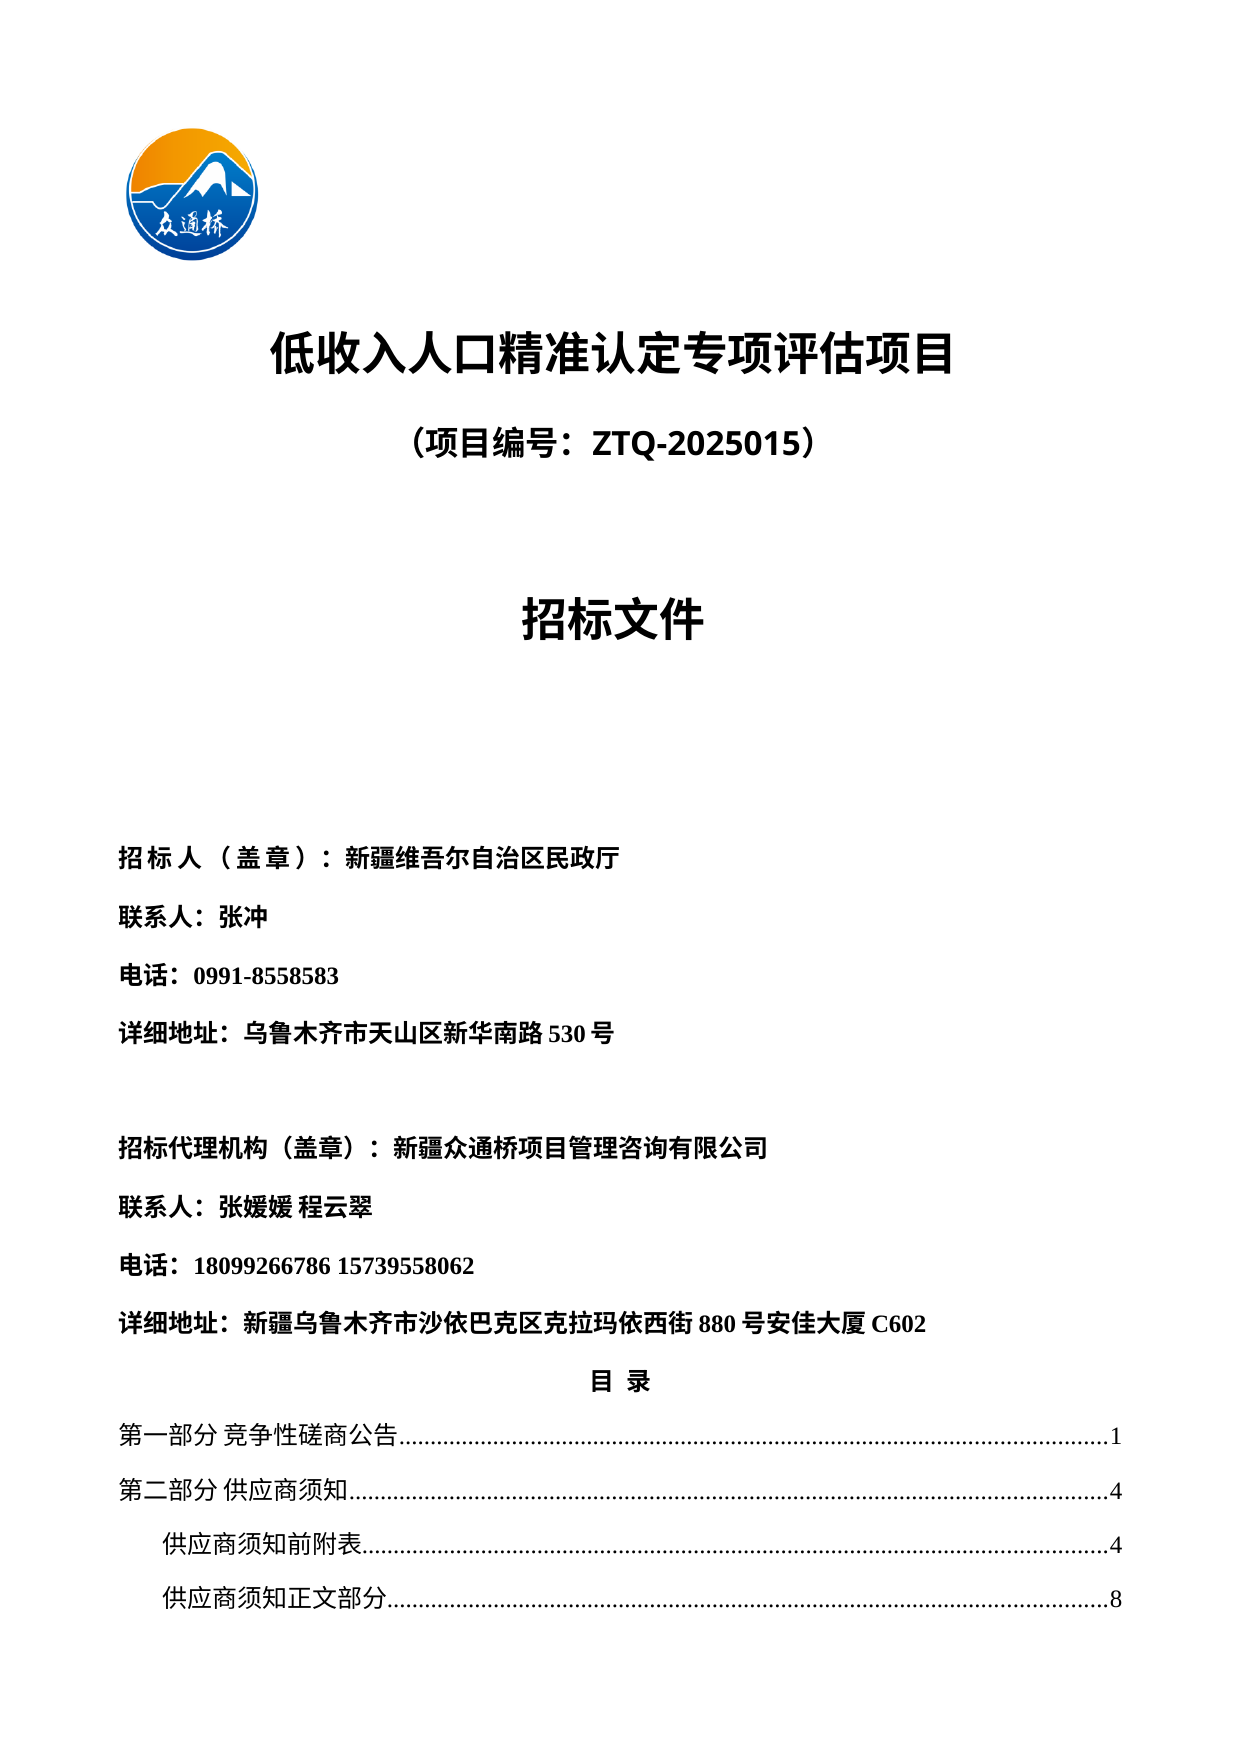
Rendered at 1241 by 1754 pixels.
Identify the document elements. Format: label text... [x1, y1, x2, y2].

text 第二部分 供应商须知 4 [118, 1470, 1122, 1506]
text 电话：18099266786 15739558062 [118, 1245, 1122, 1281]
text 供应商须知前附表 4 [162, 1524, 1122, 1561]
text 详细地址：新疆乌鲁木齐市沙依巴克区克拉玛依西街880号安佳大厦C602 [118, 1303, 1122, 1339]
text 联系人：张冲 [118, 897, 1122, 933]
text 第一部分 竞争性磋商公告 1 [118, 1416, 1122, 1452]
text 目 录 [118, 1361, 1122, 1398]
text 详细地址：乌鲁木齐市天山区新华南路530号 [118, 1013, 1122, 1049]
text 供应商须知正文部分 8 [162, 1579, 1122, 1615]
text （项目编号：ZTQ-2025015） [118, 417, 1108, 466]
text 招标文件 [118, 583, 1108, 650]
text 联系人：张媛媛 程云翠 [118, 1187, 1122, 1223]
text 招标人（盖章）：新疆维吾尔自治区民政厅 [118, 839, 1122, 875]
text 低收入人口精准认定专项评估项目 [118, 318, 1108, 384]
picture [118, 118, 265, 271]
text 电话：0991-8558583 [118, 955, 1122, 991]
text 招标代理机构（盖章）：新疆众通桥项目管理咨询有限公司 [118, 1129, 1122, 1165]
